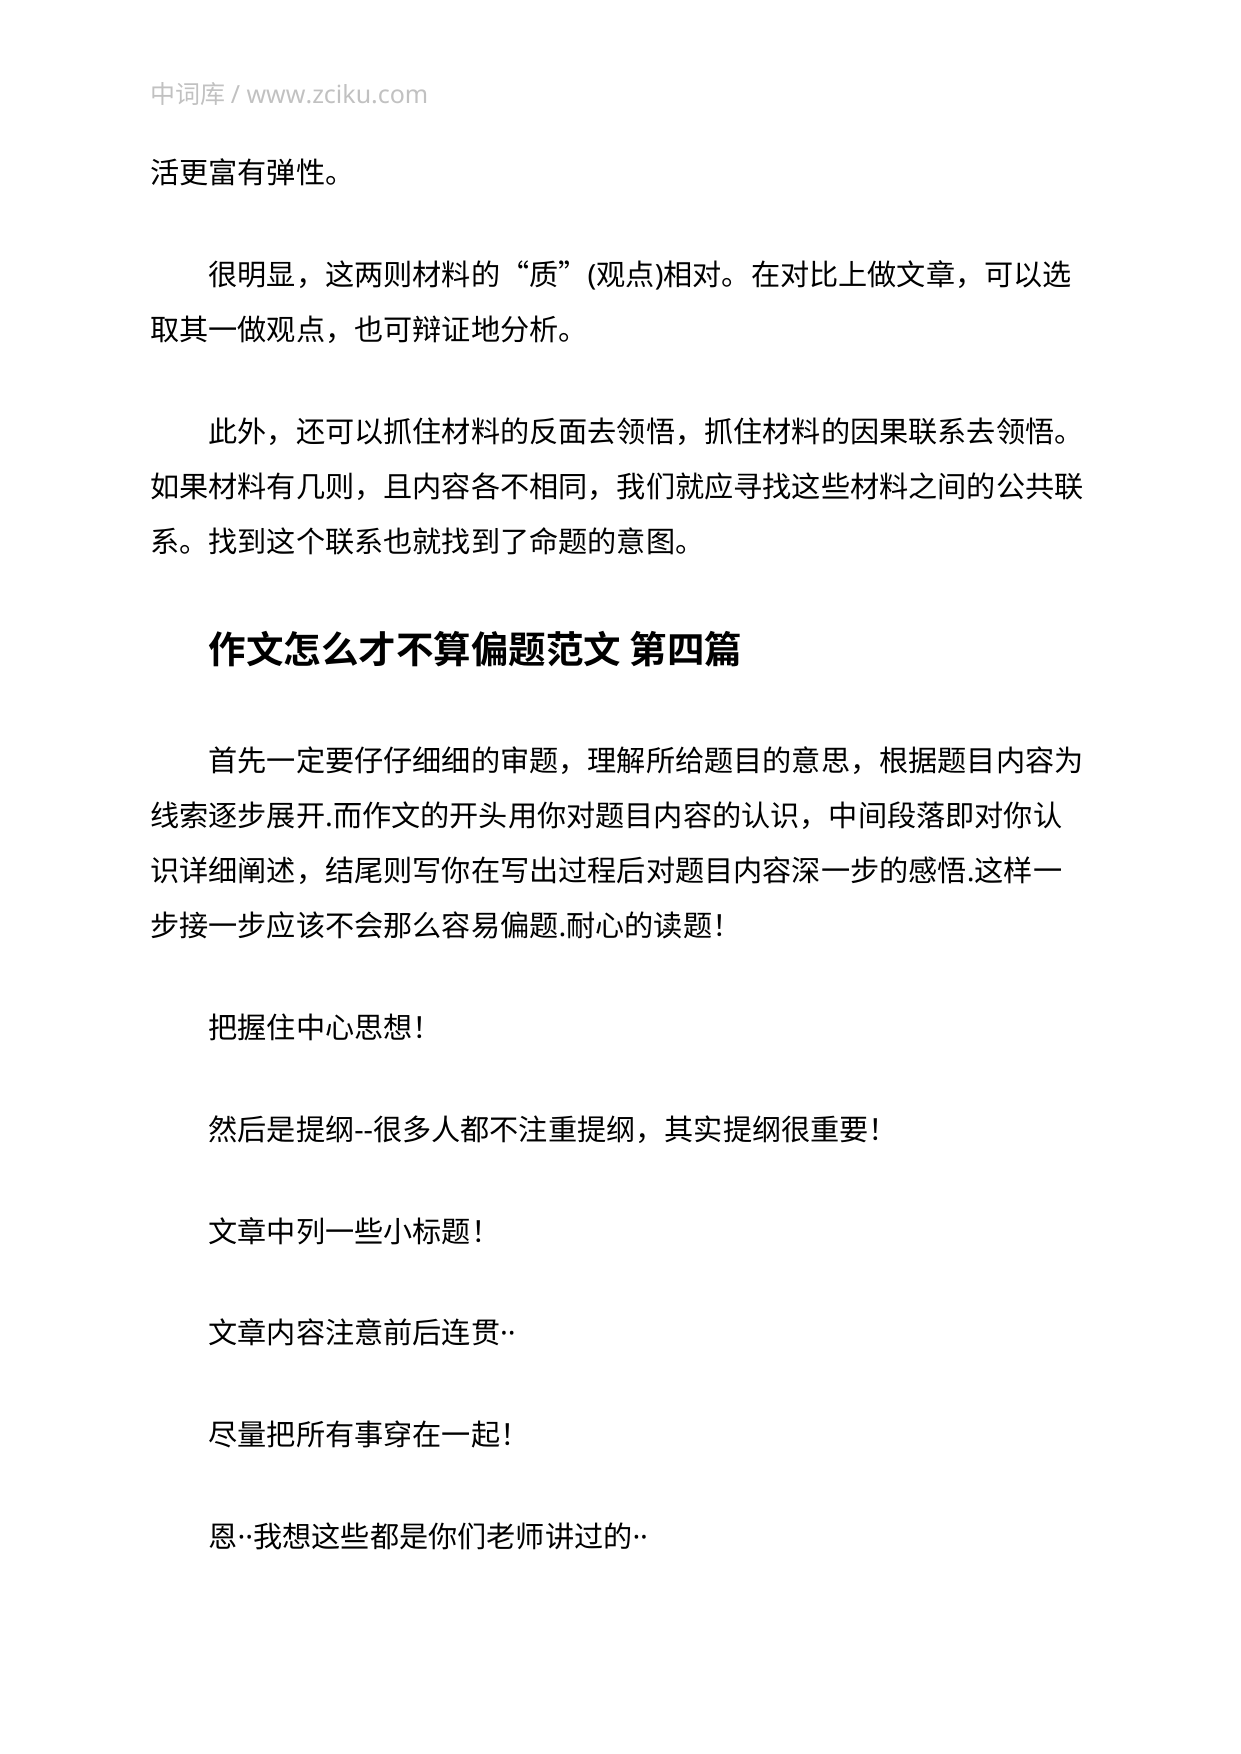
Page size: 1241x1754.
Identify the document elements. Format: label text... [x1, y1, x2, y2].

text 恩··我想这些都是你们老师讲过的·· [150, 1514, 1090, 1556]
text 文章中列一些小标题！ [150, 1208, 1090, 1250]
text 把握住中心思想！ [150, 1004, 1090, 1047]
text 很明显，这两则材料的“质”(观点)相对。在对比上做文章，可以选取其一做观点，也可辩证地分析。 [150, 252, 1090, 349]
text 尽量把所有事穿在一起！ [150, 1412, 1090, 1454]
text 作文怎么才不算偏题范文 第四篇 [150, 620, 1090, 674]
text 然后是提纲--很多人都不注重提纲，其实提纲很重要！ [150, 1106, 1090, 1148]
text 文章内容注意前后连贯·· [150, 1310, 1090, 1352]
text 首先一定要仔仔细细的审题，理解所给题目的意思，根据题目内容为线索逐步展开.而作文的开头用你对题目内容的认识，中间段落即对你认识详细阐述，结尾则写你在写出过程后对题目内容深一步的感悟.这样一步接一步应该不会那么容易偏题.耐心的读题！ [150, 737, 1090, 945]
text 此外，还可以抓住材料的反面去领悟，抓住材料的因果联系去领悟。如果材料有几则，且内容各不相同，我们就应寻找这些材料之间的公共联系。找到这个联系也就找到了命题的意图。 [150, 408, 1090, 561]
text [150, 150, 1090, 192]
